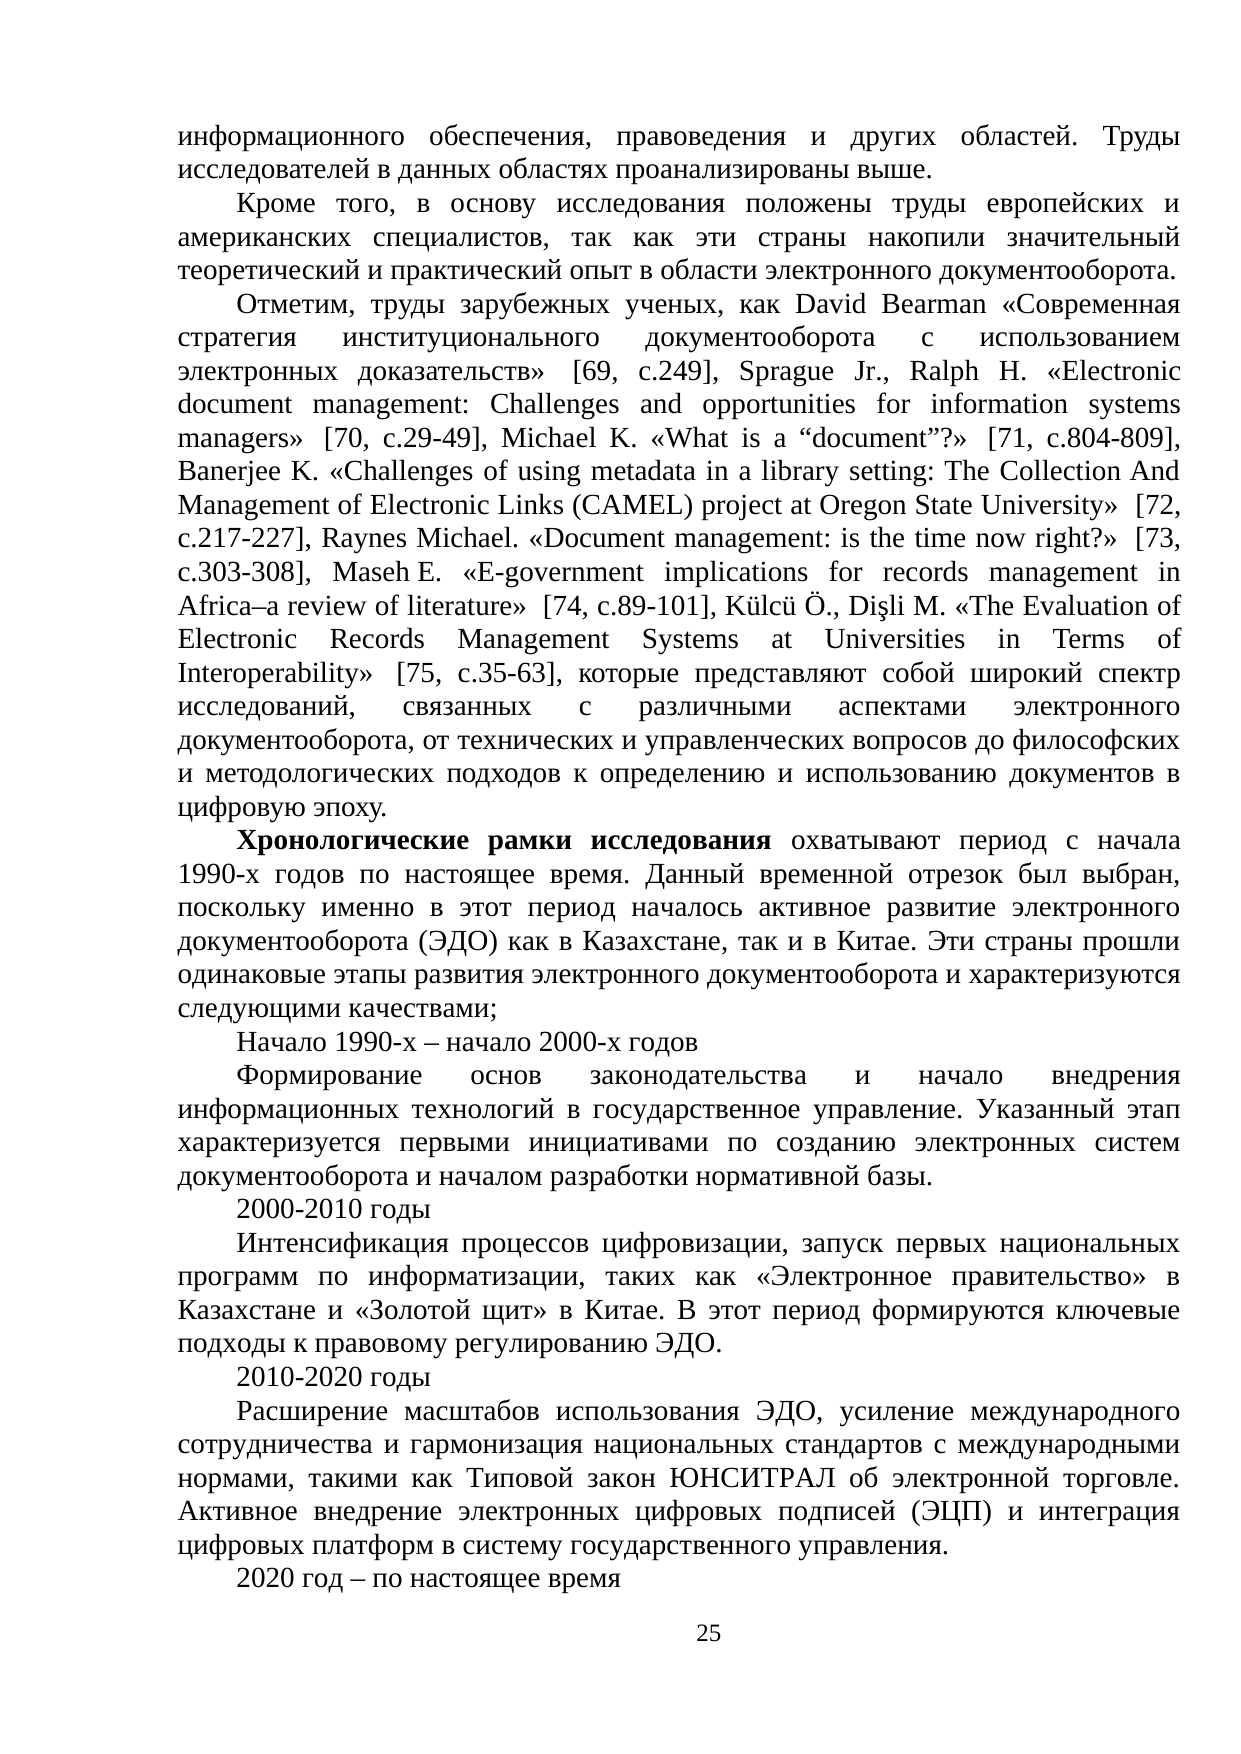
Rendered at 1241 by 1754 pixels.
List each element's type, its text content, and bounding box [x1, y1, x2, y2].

text 2000-2010 годы [177, 1191, 1181, 1225]
text Хронологические рамки исследования охватывают период с начала 1990-х годов по настоящее время. Данный временной отрезок был выбран, поскольку именно в этот период началось активное развитие электронного документооборота (ЭДО) как в Казахстане, так и в Китае. Эти страны прошли одинаковые этапы развития электронного документооборота и характеризуются следующими качествами; [177, 822, 1181, 1024]
text Отметим, труды зарубежных ученых, как David Bearman «Современная стратегия институционального документооборота с использованием электронных доказательств» [69, с.249], Sprague Jr., Ralph H. «Electronic document management: Challenges and opportunities for information systems managers» [70, с.29-49], Michael K. «What is a “document”?» [71, с.804-809], Banerjee K. «Challenges of using metadata in a library setting: The Collection And Management of Electronic Links (CAMEL) project at Oregon State University» [72, с.217-227], Raynes Michael. «Document management: is the time now right?» [73, с.303-308], Maseh E. «E-government implications for records management in Africa–a review of literature» [74, с.89-101], Külcü Ö., Dişli M. «The Evaluation of Electronic Records Management Systems at Universities in Terms of Interoperability» [75, с.35-63], которые представляют собой широкий спектр исследований, связанных с различными аспектами электронного документооборота, от технических и управленческих вопросов до философских и методологических подходов к определению и использованию документов в цифровую эпоху. [177, 286, 1181, 822]
text Формирование основ законодательства и начало внедрения информационных технологий в государственное управление. Указанный этап характеризуется первыми инициативами по созданию электронных систем документооборота и началом разработки нормативной базы. [177, 1057, 1181, 1191]
text Начало 1990-х – начало 2000-х годов [177, 1024, 1181, 1057]
text 2020 год – по настоящее время [177, 1560, 1181, 1594]
text 2010-2020 годы [177, 1359, 1181, 1393]
text Интенсификация процессов цифровизации, запуск первых национальных программ по информатизации, таких как «Электронное правительство» в Казахстане и «Золотой щит» в Китае. В этот период формируются ключевые подходы к правовому регулированию ЭДО. [177, 1225, 1181, 1359]
text Кроме того, в основу исследования положены труды европейских и американских специалистов, так как эти страны накопили значительный теоретический и практический опыт в области электронного документооборота. [177, 185, 1181, 286]
text Расширение масштабов использования ЭДО, усиление международного сотрудничества и гармонизация национальных стандартов с международными нормами, такими как Типовой закон ЮНСИТРАЛ об электронной торговле. Активное внедрение электронных цифровых подписей (ЭЦП) и интеграция цифровых платформ в систему государственного управления. [177, 1393, 1181, 1560]
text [177, 118, 1181, 185]
